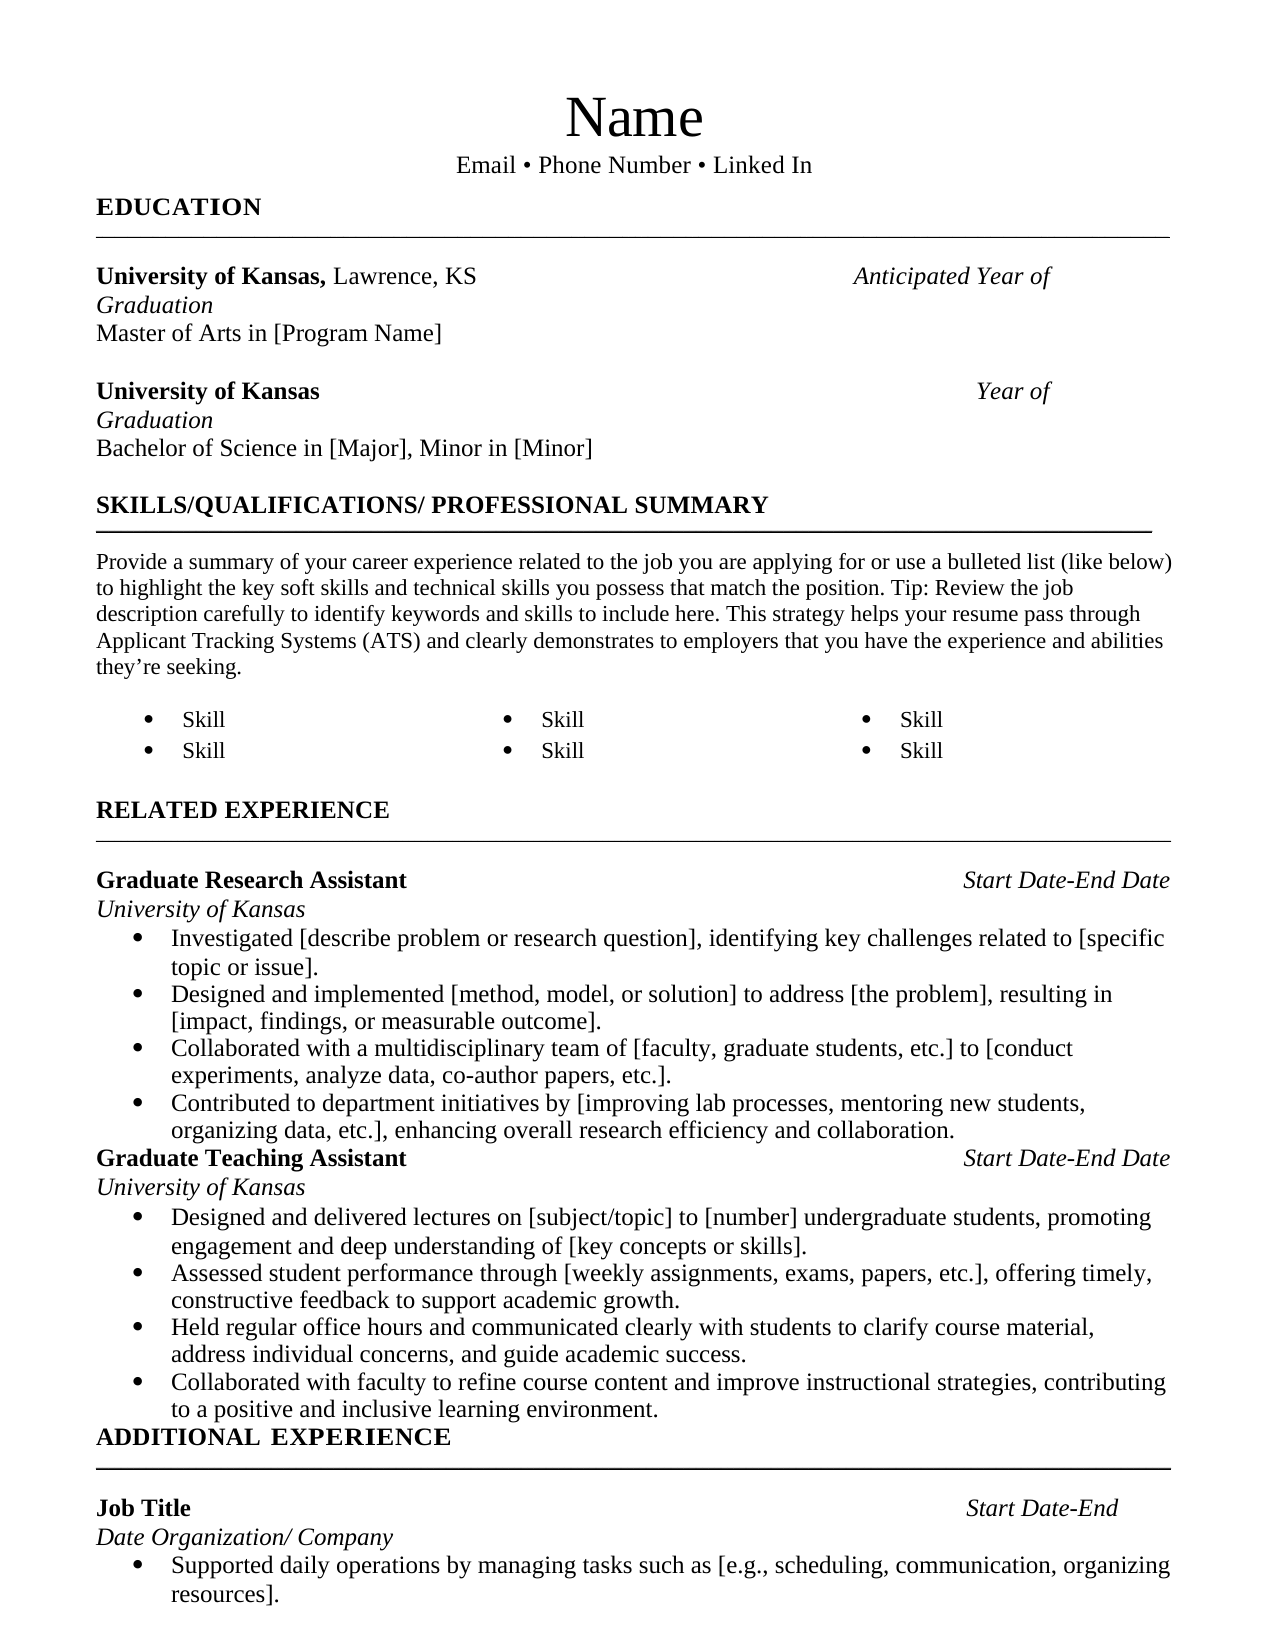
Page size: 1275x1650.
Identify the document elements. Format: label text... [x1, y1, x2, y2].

text _________________________________________________________________________________________________________________________________________________________________________ [96, 219, 1173, 240]
table_cell Skill [96, 737, 455, 768]
text University of Kansas, Lawrence, KS Anticipated Year of Graduation [96, 261, 1175, 318]
title Name [96, 81, 1173, 148]
text Master of Arts in [Program Name] [96, 318, 1175, 347]
table_cell Skill [814, 737, 1172, 768]
list Designed and implemented [method, model, or solution] to address [the problem], resulting in [impact, findings, or measurable outcome]. [133, 981, 1173, 1035]
text University of Kansas [96, 894, 1175, 923]
text Graduate Teaching Assistant Start Date-End Date [96, 1143, 1175, 1172]
text ADDITIONAL EXPERIENCE [96, 1422, 1175, 1451]
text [96, 1451, 1173, 1472]
text _________________________________________________________________________________________________________________________________________________________________________ [96, 519, 1175, 533]
text University of Kansas [96, 1172, 1175, 1201]
list Held regular office hours and communicated clearly with students to clarify course material, address individual concerns, and guide academic success. [133, 1314, 1173, 1368]
table_cell Skill [455, 737, 813, 768]
list Contributed to department initiatives by [improving lab processes, mentoring new students, organizing data, etc.], enhancing overall research efficiency and collaboration. [133, 1089, 1173, 1143]
text Provide a summary of your career experience related to the job you are applying for or use a bulleted list (like below) to highlight the key soft skills and technical skills you possess that match the position. Tip: Review the job description carefully to identify keywords and skills to include here. This strategy helps your resume pass through Applicant Tracking Systems (ATS) and clearly demonstrates to employers that you have the experience and abilities they’re seeking. [96, 548, 1175, 679]
text RELATED EXPERIENCE [96, 795, 1175, 823]
text Bachelor of Science in [Major], Minor in [Minor] [96, 433, 1175, 462]
list Investigated [describe problem or research question], identifying key challenges related to [specific topic or issue]. [133, 923, 1175, 981]
text Job Title Start Date-End Date Organization/ Company [96, 1493, 1175, 1550]
table_header Skill [814, 706, 1172, 737]
text SKILLS/QUALIFICATIONS/ PROFESSIONAL SUMMARY [96, 490, 1175, 519]
list Designed and delivered lectures on [subject/topic] to [number] undergraduate students, promoting engagement and deep understanding of [key concepts or skills]. [133, 1202, 1175, 1260]
list Assessed student performance through [weekly assignments, exams, papers, etc.], offering timely, constructive feedback to support academic growth. [133, 1260, 1173, 1314]
table_header Skill [96, 706, 455, 737]
table_header Skill [455, 706, 813, 737]
text EDUCATION [96, 198, 1173, 219]
text Email • Phone Number • Linked In [96, 157, 1173, 178]
list Collaborated with faculty to refine course content and improve instructional strategies, contributing to a positive and inclusive learning environment. [133, 1368, 1173, 1422]
text University of Kansas Year of Graduation [96, 376, 1175, 433]
text Graduate Research Assistant Start Date-End Date [96, 865, 1175, 894]
list Collaborated with a multidisciplinary team of [faculty, graduate students, etc.] to [conduct experiments, analyze data, co-author papers, etc.]. [133, 1035, 1173, 1089]
list Supported daily operations by managing tasks such as [e.g., scheduling, communication, organizing resources]. [133, 1550, 1173, 1608]
